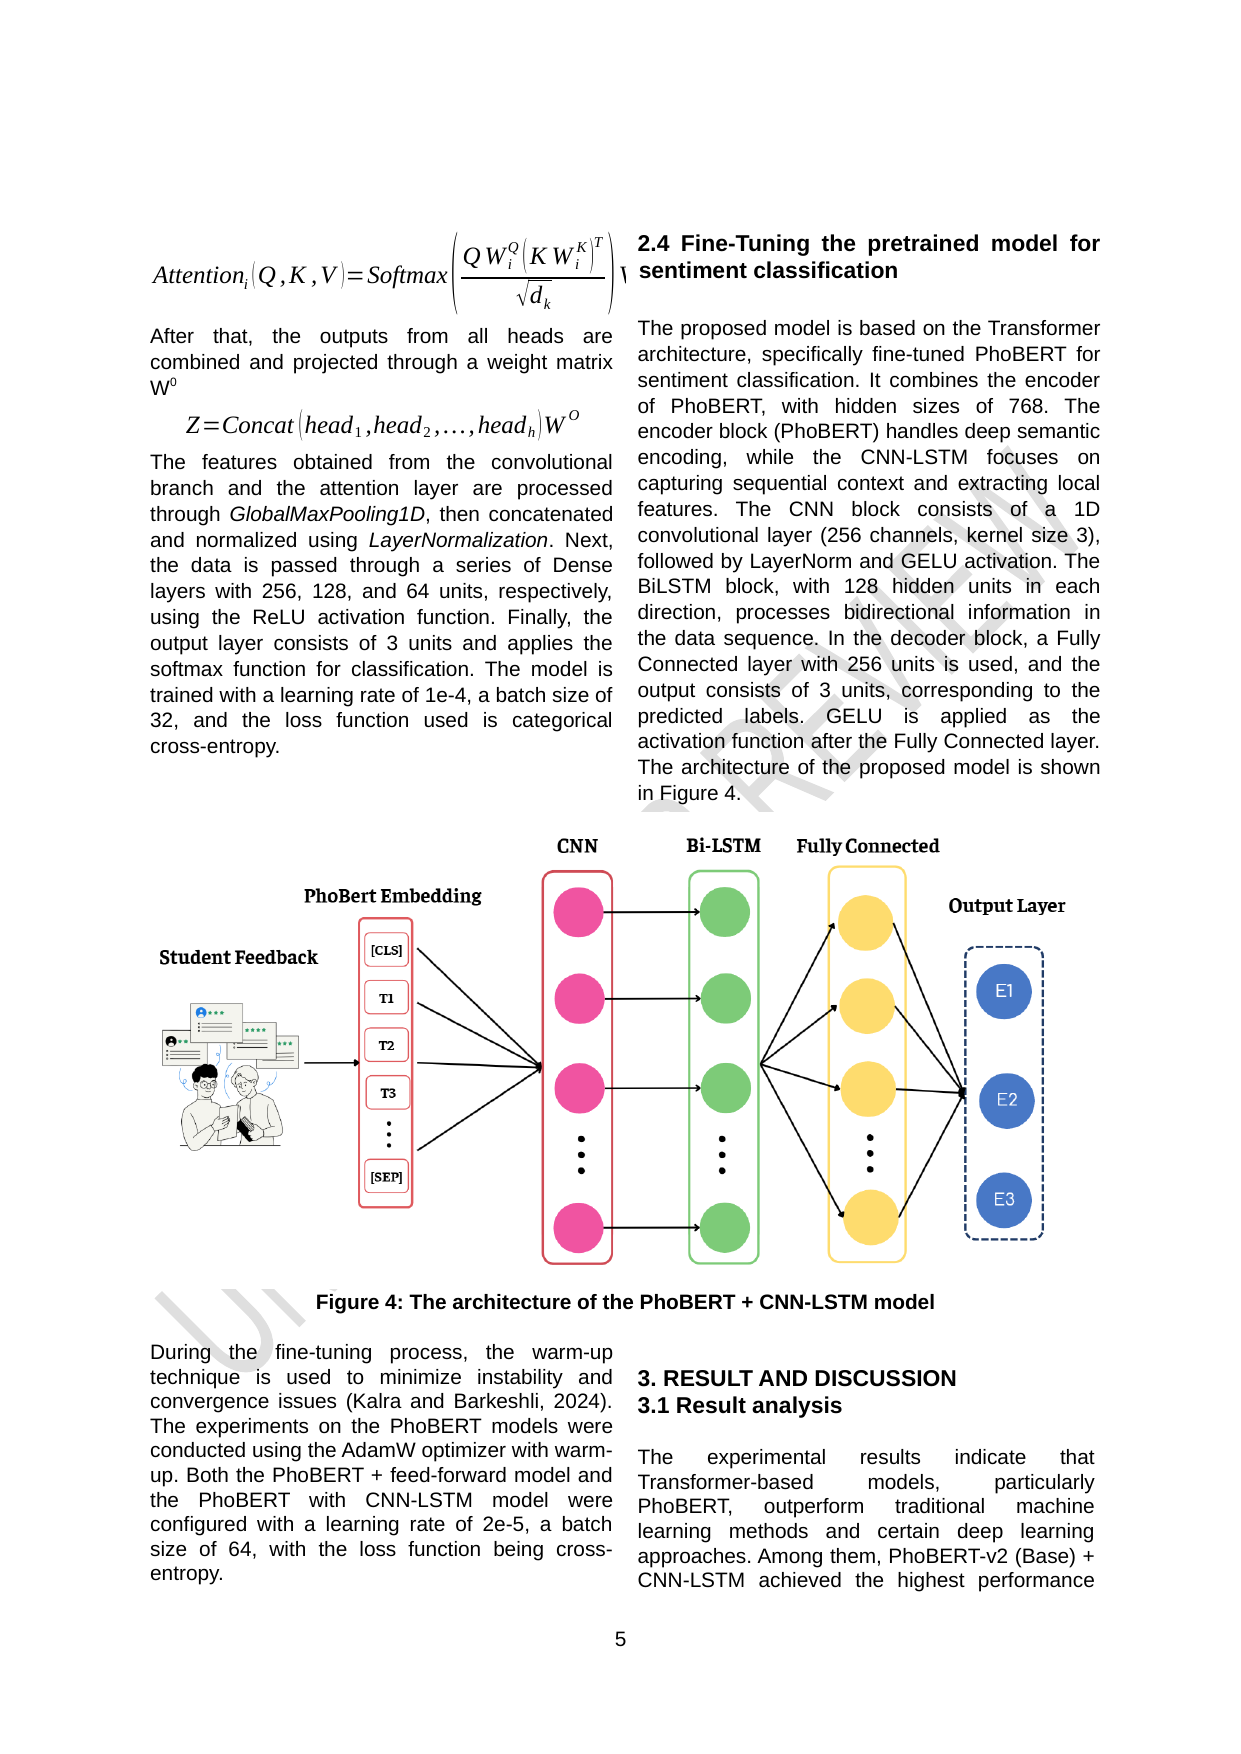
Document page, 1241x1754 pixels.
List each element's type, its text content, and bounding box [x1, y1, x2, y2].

picture [150, 812, 1091, 1289]
text During the fine-tuning process, the warm-up technique is used to minimize instability and convergence issues (Kalra and Barkeshli, 2024). The experiments on the PhoBERT models were conducted using the AdamW optimizer with warm-up. Both the PhoBERT + feed-forward model and the PhoBERT with CNN-LSTM model were configured with a learning rate of 2e-5, a batch size of 64, with the loss function being cross-entropy. [150, 1340, 613, 1585]
text The proposed model is based on the Transformer architecture, specifically fine-tuned PhoBERT for sentiment classification. It combines the encoder of PhoBERT, with hidden sizes of 768. The encoder block (PhoBERT) handles deep semantic encoding, while the CNN-LSTM focuses on capturing sequential context and extracting local features. The CNN block consists of a 1D convolutional layer (256 channels, kernel size 3), followed by LayerNorm and GELU activation. The BiLSTM block, with 128 hidden units in each direction, processes bidirectional information in the data sequence. In the decoder block, a Fully Connected layer with 256 units is used, and the output consists of 3 units, corresponding to the predicted labels. GELU is applied as the activation function after the Fully Connected layer. The architecture of the proposed model is shown in Figure 4. [637, 316, 1101, 805]
text Figure 4: The architecture of the PhoBERT + CNN-LSTM model [150, 1290, 1101, 1314]
text The features obtained from the convolutional branch and the attention layer are processed through GlobalMaxPooling1D, then concatenated and normalized using LayerNormalization. Next, the data is passed through a series of Dense layers with 256, 128, and 64 units, respectively, using the ReLU activation function. Finally, the output layer consists of 3 units and applies the softmax function for classification. The model is trained with a learning rate of 1e-4, a batch size of 32, and the loss function used is categorical cross-entropy. [150, 450, 613, 758]
subtitle 3. RESULT AND DISCUSSION [637, 1365, 1101, 1391]
text After that, the outputs from all heads are combined and projected through a weight matrix W0 [150, 324, 613, 399]
subtitle 2.4 Fine-Tuning the pretrained model for sentiment classification [637, 230, 1101, 284]
subtitle 3.1 Result analysis [637, 1392, 1101, 1419]
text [637, 1445, 1095, 1592]
